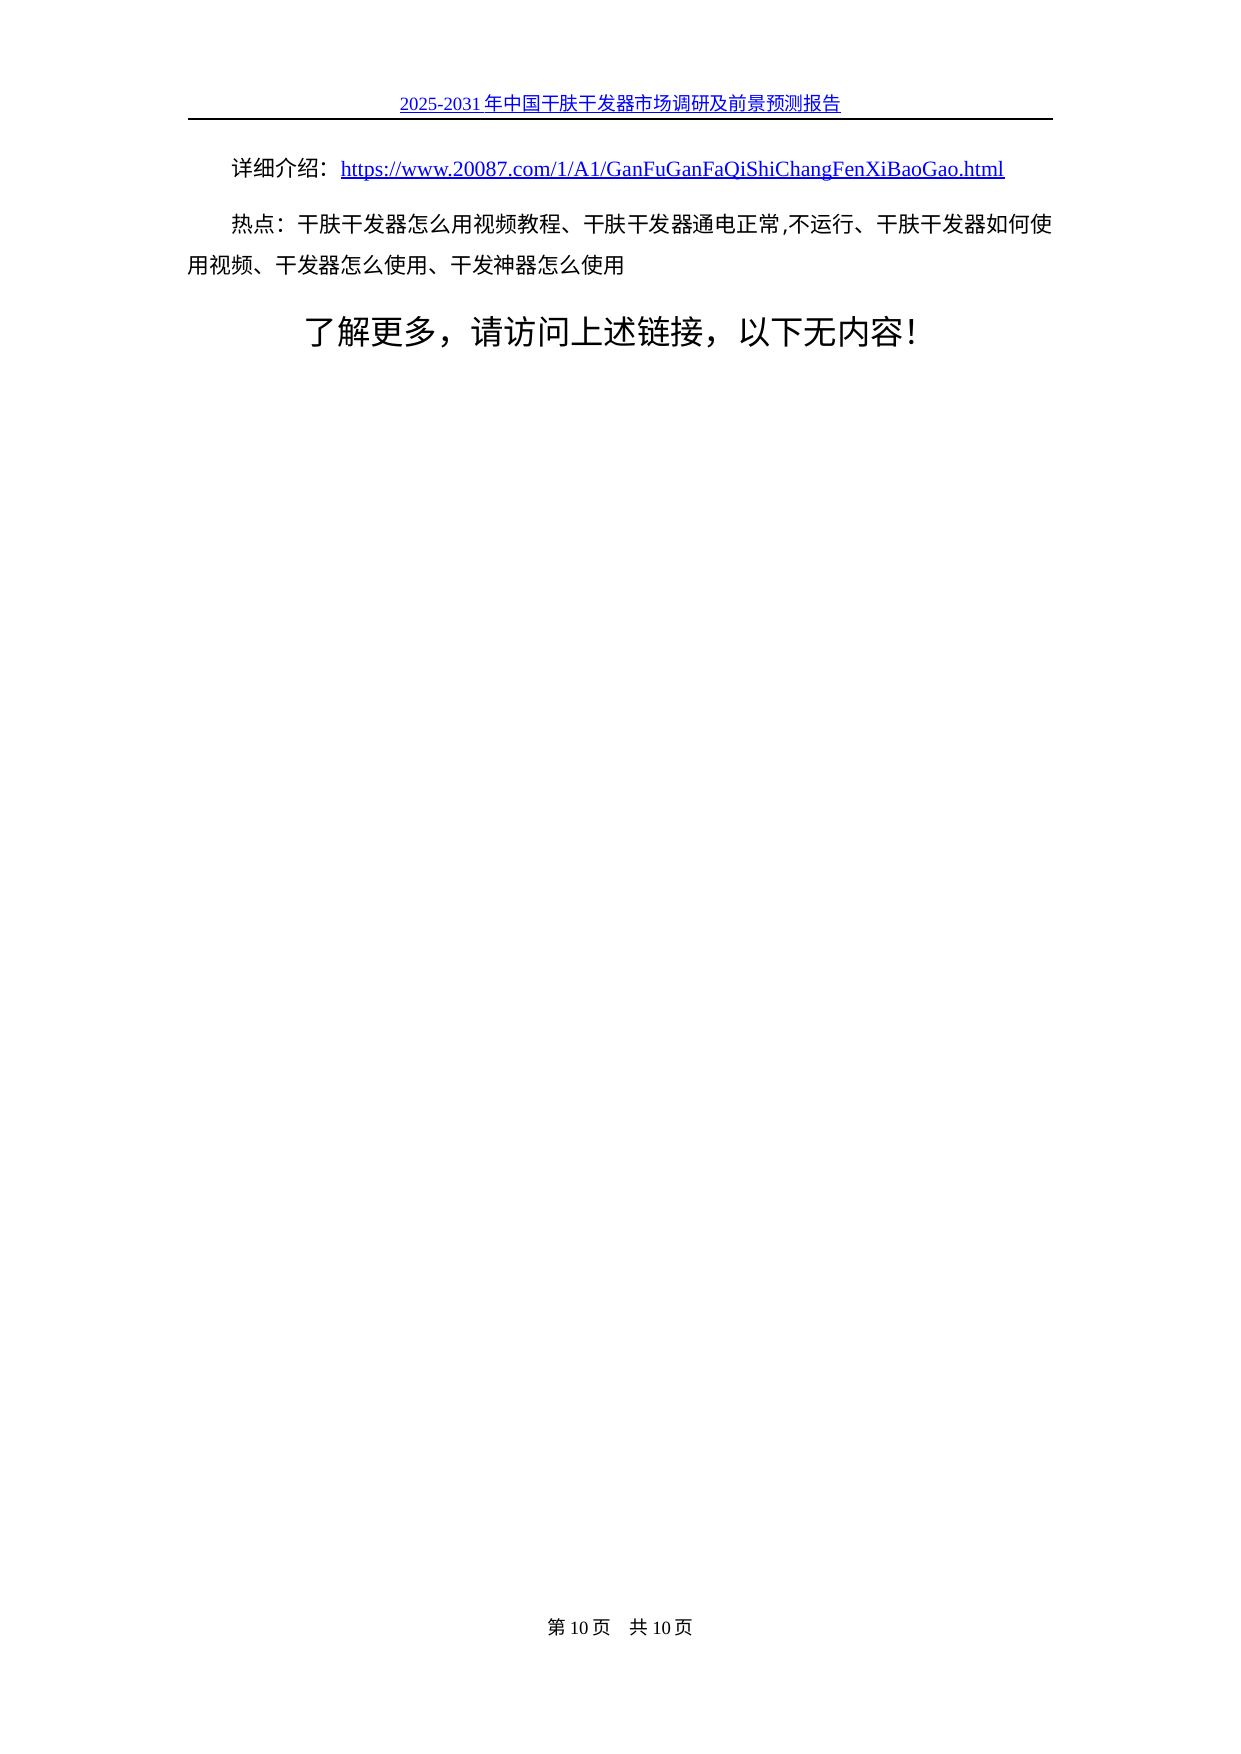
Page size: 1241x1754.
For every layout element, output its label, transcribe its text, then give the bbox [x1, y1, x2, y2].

title 了解更多，请访问上述链接，以下无内容！ [187, 298, 1053, 363]
text 热点：干肤干发器怎么用视频教程、干肤干发器通电正常,不运行、干肤干发器如何使用视频、干发器怎么使用、干发神器怎么使用 [187, 207, 1053, 280]
text 详细介绍：https://www.20087.com/1/A1/GanFuGanFaQiShiChangFenXiBaoGao.html [187, 150, 1053, 183]
